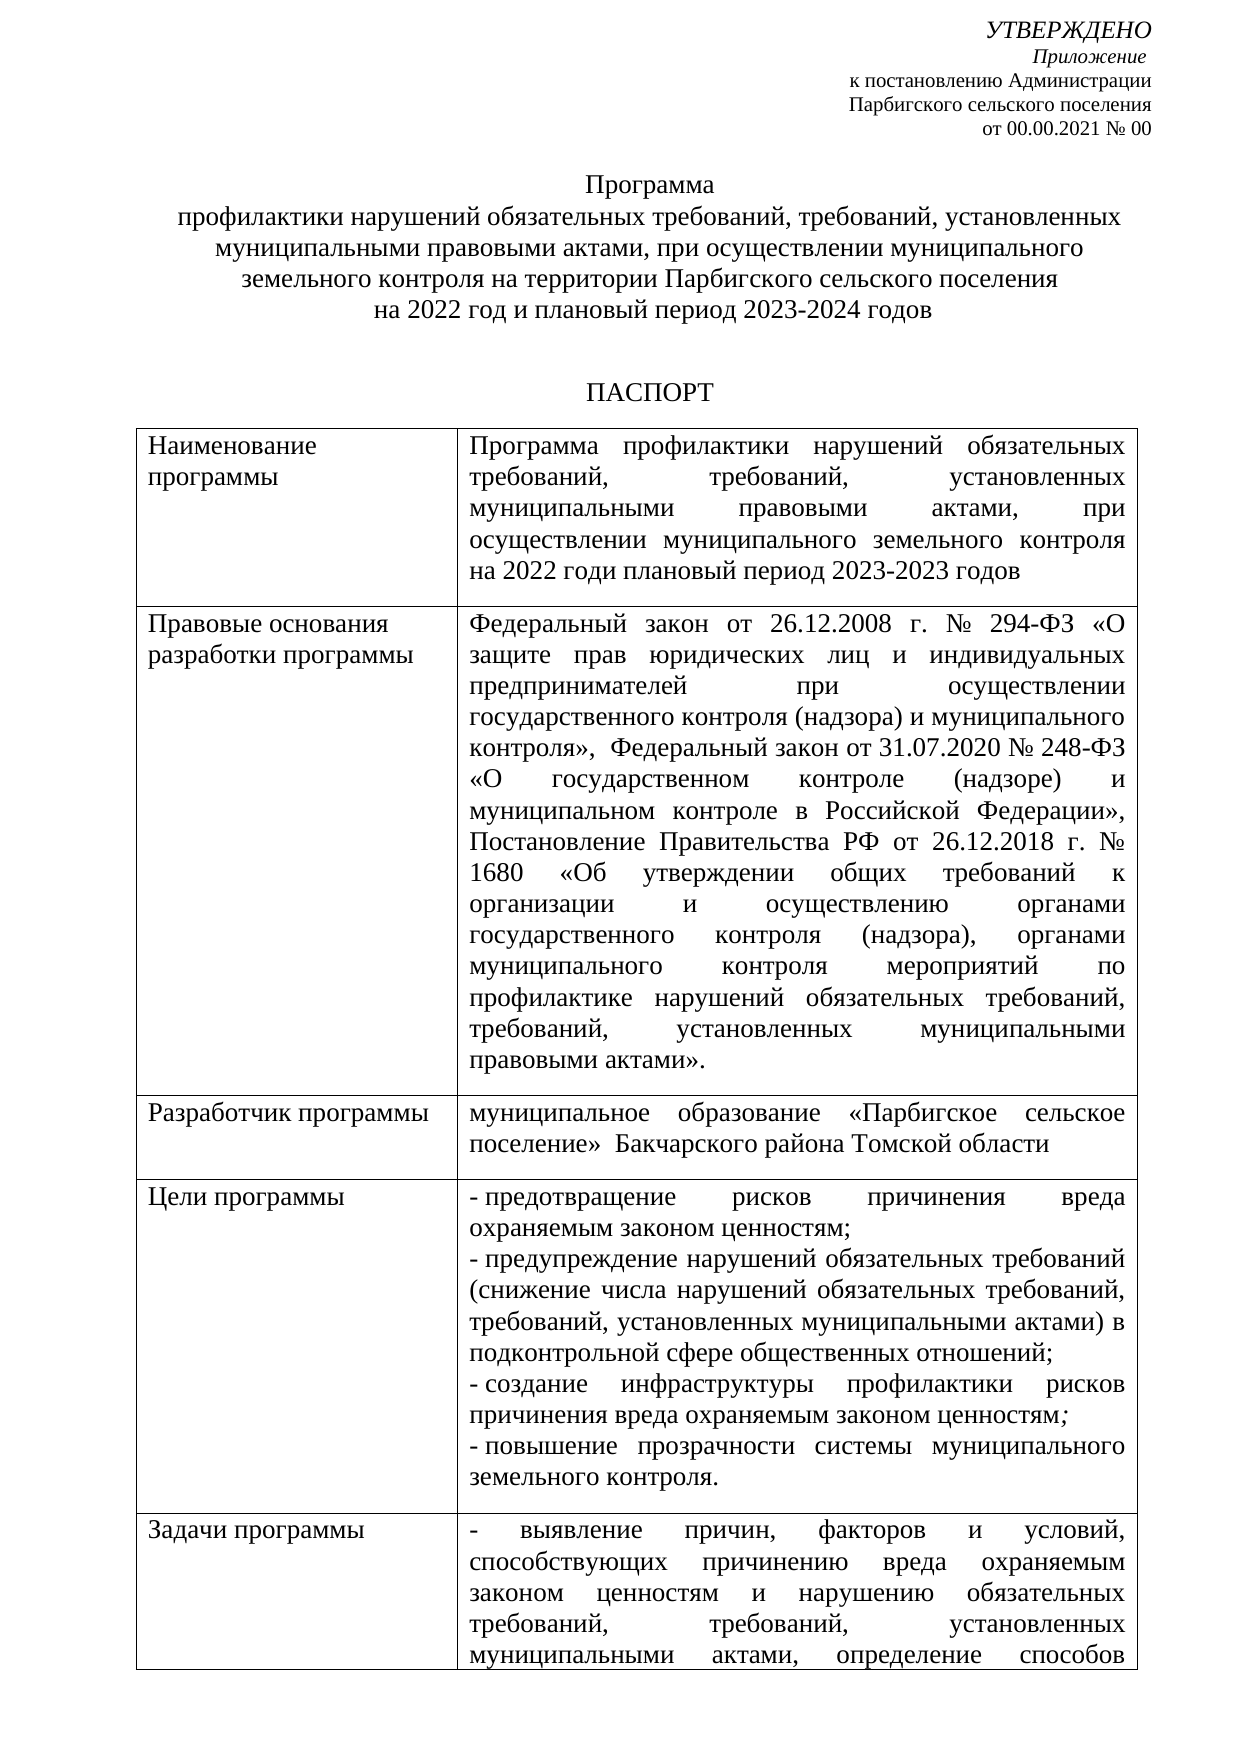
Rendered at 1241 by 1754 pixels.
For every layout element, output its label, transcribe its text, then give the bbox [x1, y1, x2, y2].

table_cell Федеральный закон от 26.12.2008 г. № 294-ФЗ «О защите прав юридических лиц и индивидуальных предпринимателей при осуществлении государственного контроля (надзора) и муниципального контроля», Федеральный закон от 31.07.2020 № 248-ФЗ «О государственном контроле (надзоре) и муниципальном контроле в Российской Федерации», Постановление Правительства РФ от 26.12.2018 г. № 1680 «Об утверждении общих требований к организации и осуществлению органами государственного контроля (надзора), органами муниципального контроля мероприятий по профилактике нарушений обязательных требований, требований, установленных муниципальными правовыми актами». [458, 607, 1137, 1095]
table_header Наименование программы [137, 429, 457, 606]
subtitle Парбигского сельского поселения [148, 92, 1152, 116]
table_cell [458, 1514, 1137, 1669]
text ПАСПОРТ [148, 376, 1152, 407]
table_cell Задачи программы [137, 1514, 457, 1669]
table_cell муниципальное образование «Парбигское сельское поселение» Бакчарского района Томской области [458, 1096, 1137, 1179]
table_cell Цели программы [137, 1180, 457, 1512]
table_cell - предотвращение рисков причинения вреда охраняемым законом ценностям; - предупреждение нарушений обязательных требований (снижение числа нарушений обязательных требований, требований, установленных муниципальными актами) в подконтрольной сфере общественных отношений; - создание инфраструктуры профилактики рисков причинения вреда охраняемым законом ценностям; - повышение прозрачности системы муниципального земельного контроля. [458, 1180, 1137, 1512]
table_header Программа профилактики нарушений обязательных требований, требований, установленных муниципальными правовыми актами, при осуществлении муниципального земельного контроля на 2022 годи плановый период 2023-2023 годов [458, 429, 1137, 606]
text Программа [148, 168, 1152, 200]
subtitle УТВЕРЖДЕНО [148, 15, 1152, 43]
text на 2022 год и плановый период 2023-2024 годов [148, 293, 1152, 324]
subtitle от 00.00.2021 № 00 [148, 116, 1152, 140]
table_cell Разработчик программы [137, 1096, 457, 1179]
text профилактики нарушений обязательных требований, требований, установленных муниципальными правовыми актами, при осуществлении муниципального земельного контроля на территории Парбигского сельского поселения [148, 200, 1152, 293]
table_cell Правовые основания разработки программы [137, 607, 457, 1095]
subtitle Приложение к постановлению Администрации [148, 43, 1152, 92]
